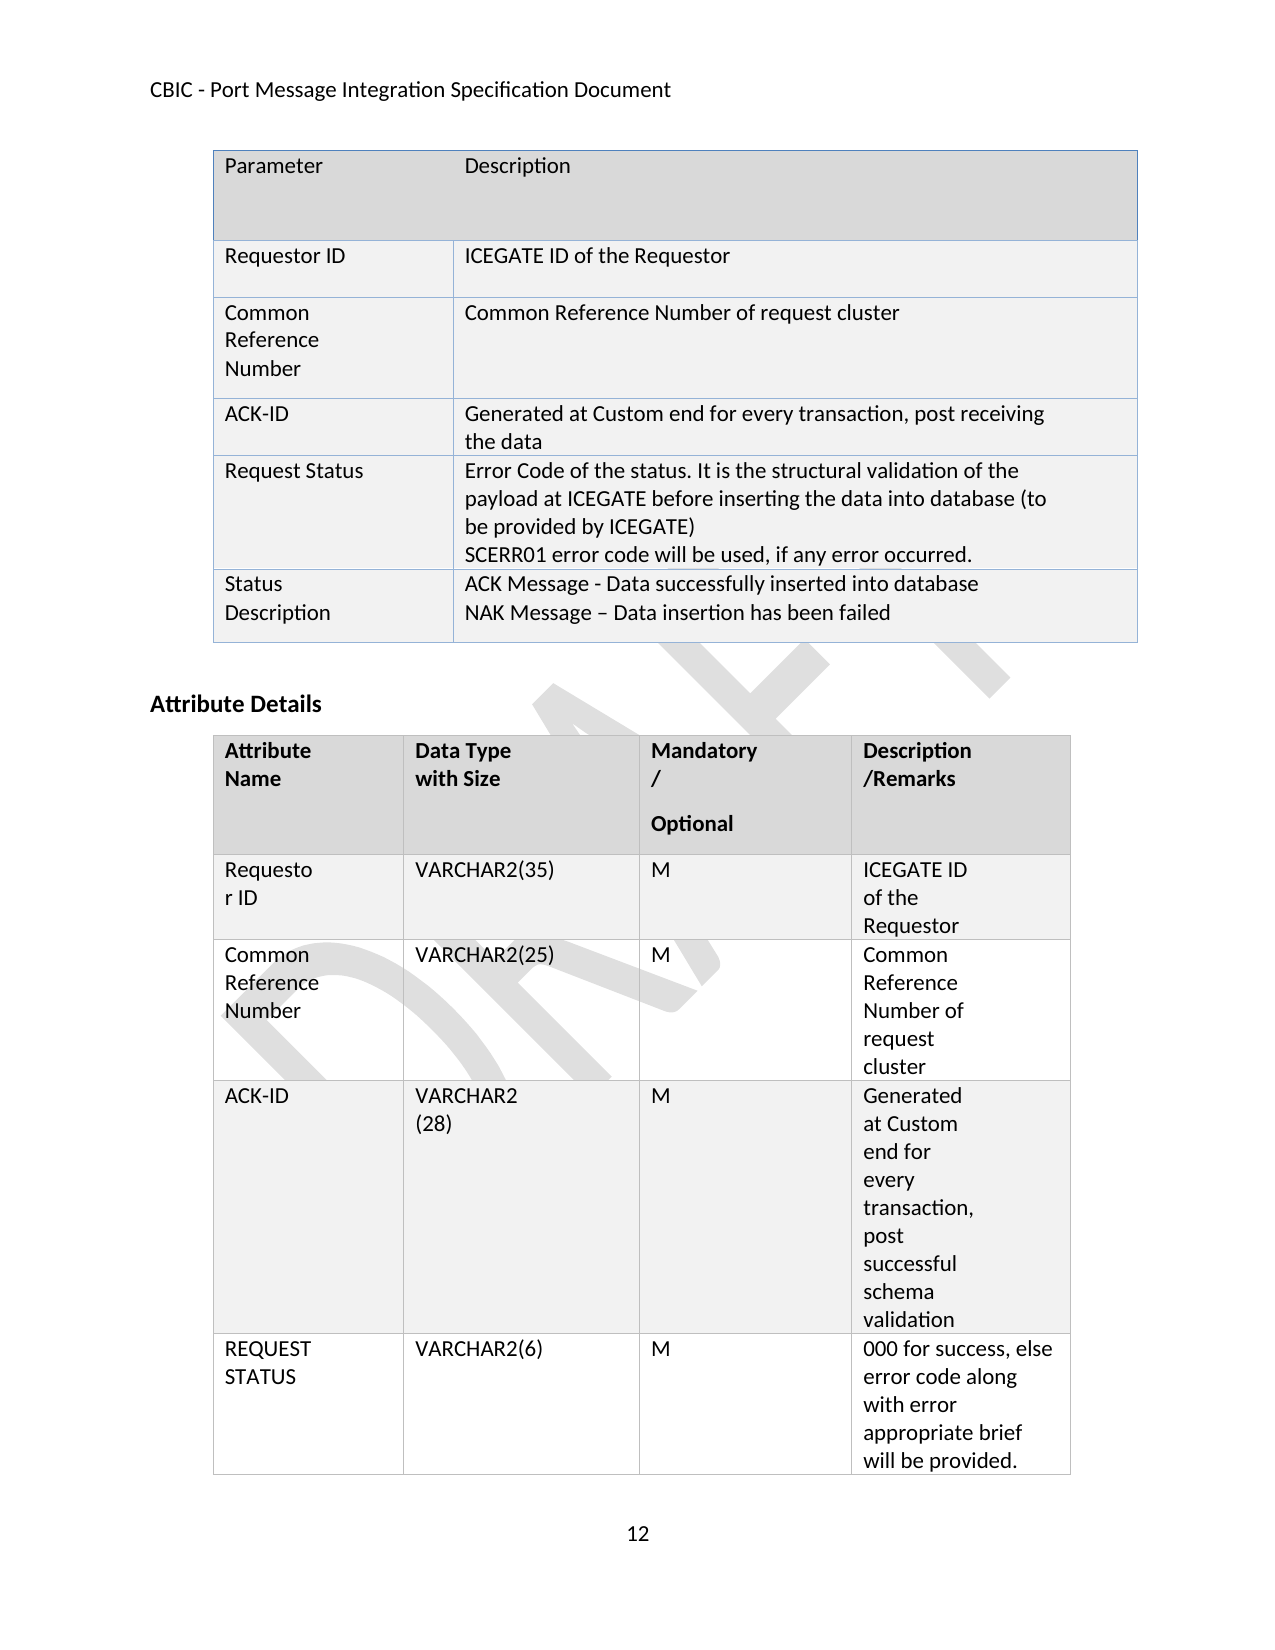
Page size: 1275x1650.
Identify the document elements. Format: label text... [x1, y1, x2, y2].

table_cell Generated at Custom end for every transaction, post receiving the data [454, 399, 1137, 455]
table_header Parameter [214, 151, 453, 240]
table_header Attribute Name [214, 736, 403, 854]
table_header Mandatory/ Optional [640, 736, 851, 854]
text Attribute Details [150, 688, 1125, 718]
table_cell Request Status [214, 456, 453, 568]
table_cell Generated at Custom end for every transaction, post successful schema validation [852, 1081, 1070, 1333]
table_cell VARCHAR2(25) [404, 940, 639, 1080]
table_cell ACK-ID [214, 399, 453, 455]
table_cell M [640, 855, 851, 939]
table_cell Error Code of the status. It is the structural validation of the payload at ICEGATE before inserting the data into database (to be provided by ICEGATE) SCERR01 error code will be used, if any error occurred. [454, 456, 1137, 568]
table_cell VARCHAR2(35) [404, 855, 639, 939]
table_cell Status Description [214, 570, 453, 642]
table_cell REQUEST STATUS [214, 1334, 403, 1474]
table_cell M [640, 1334, 851, 1474]
table_cell 000 for success, else error code along with error appropriate brief will be provided. [852, 1334, 1070, 1474]
table_cell M [640, 940, 851, 1080]
table_cell ACK Message - Data successfully inserted into database NAK Message – Data insertion has been failed [454, 570, 1137, 642]
table_header Description /Remarks [852, 736, 1070, 854]
table_cell Common Reference Number of request cluster [852, 940, 1070, 1080]
table_cell ICEGATE ID of the Requestor [454, 241, 1137, 297]
table_header Data Type with Size [404, 736, 639, 854]
table_cell VARCHAR2(6) [404, 1334, 639, 1474]
table_cell M [640, 1081, 851, 1333]
table_cell Common Reference Number [214, 940, 403, 1080]
table_cell ACK-ID [214, 1081, 403, 1333]
table_cell ICEGATE ID of the Requestor [852, 855, 1070, 939]
table_cell Common Reference Number [214, 298, 453, 398]
table_cell Requestor ID [214, 241, 453, 297]
table_header Description [453, 151, 1137, 240]
table_cell Requestor ID [214, 855, 403, 939]
table_cell VARCHAR2 (28) [404, 1081, 639, 1333]
table_cell Common Reference Number of request cluster [454, 298, 1137, 398]
